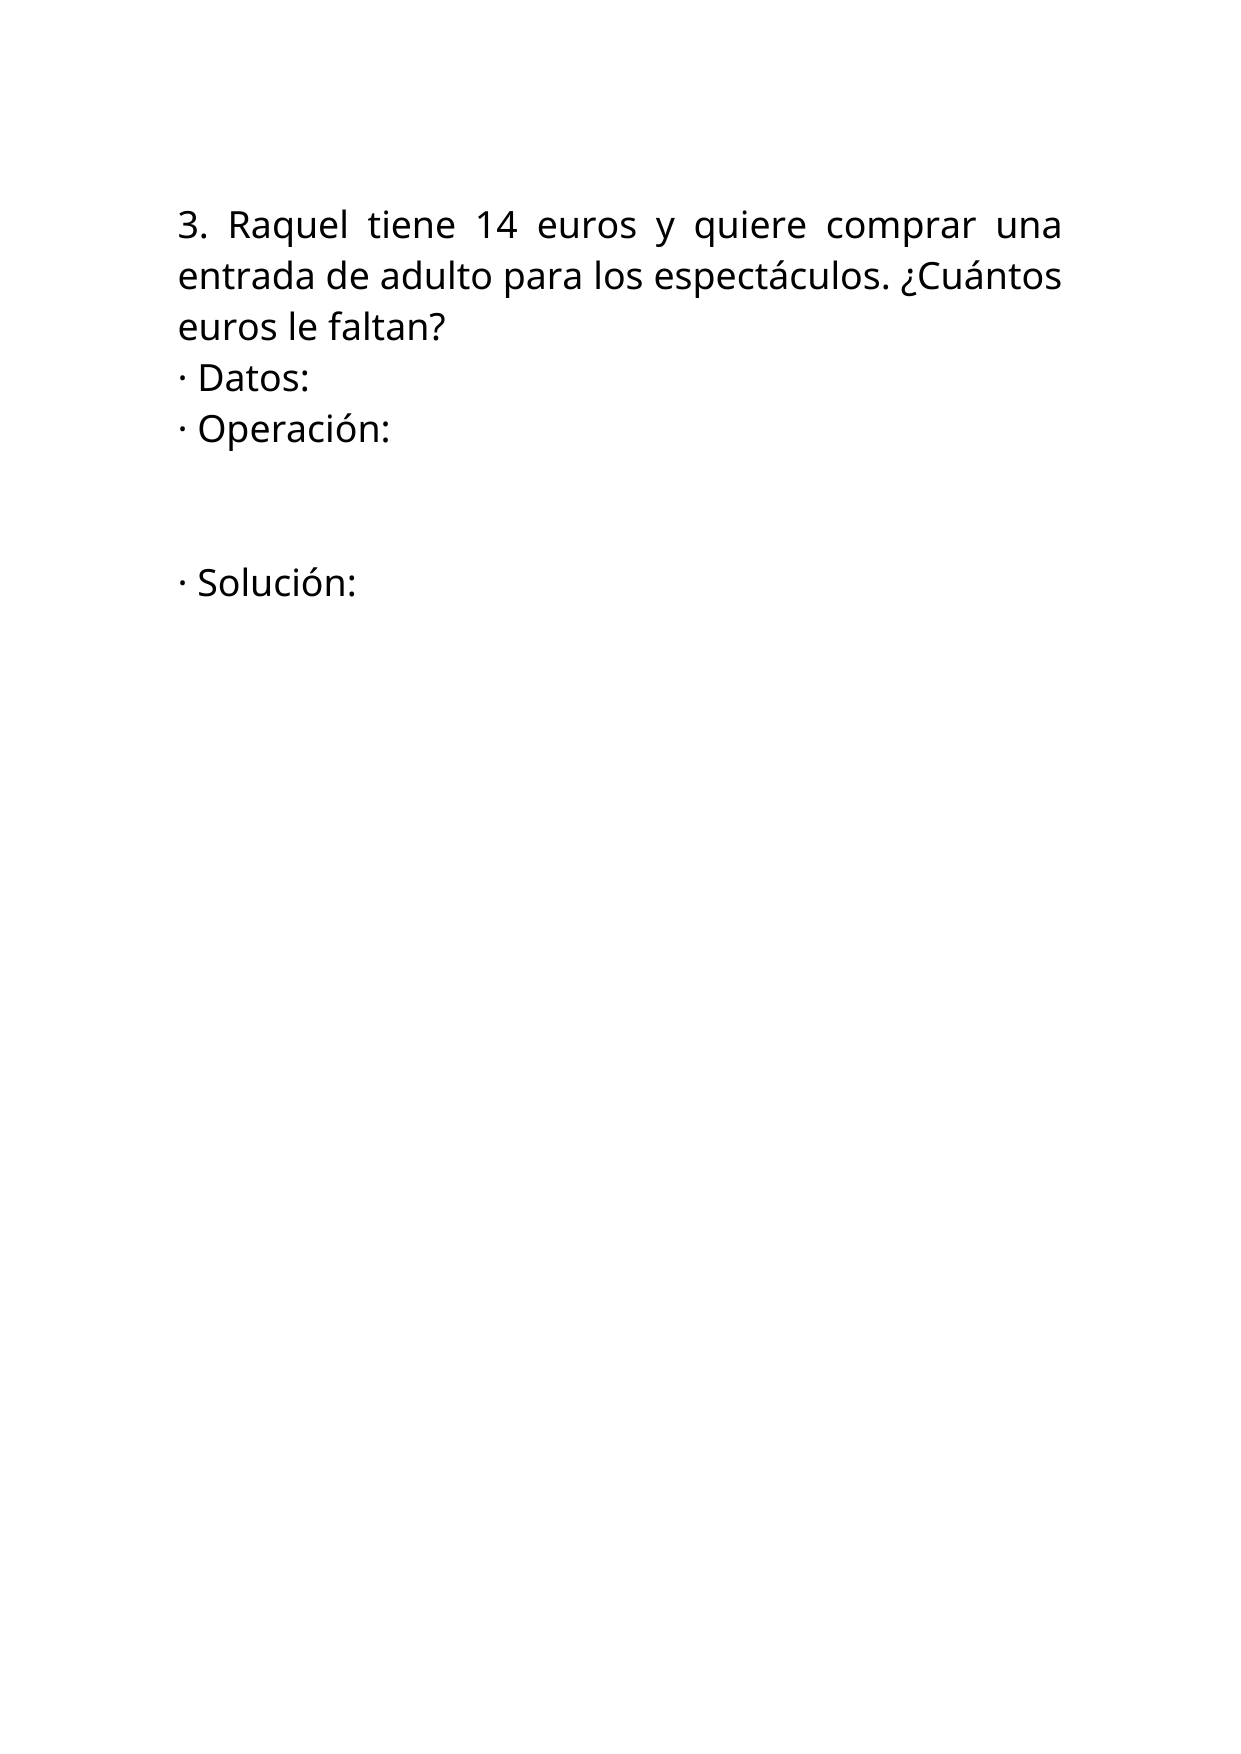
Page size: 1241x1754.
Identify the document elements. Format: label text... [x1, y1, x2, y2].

text · Operación: [177, 403, 1063, 454]
text · Datos: [177, 352, 1063, 403]
text 3. Raquel tiene 14 euros y quiere comprar una entrada de adulto para los espectáculos. ¿Cuántos euros le faltan? [177, 199, 1063, 352]
text · Solución: [177, 556, 1063, 607]
